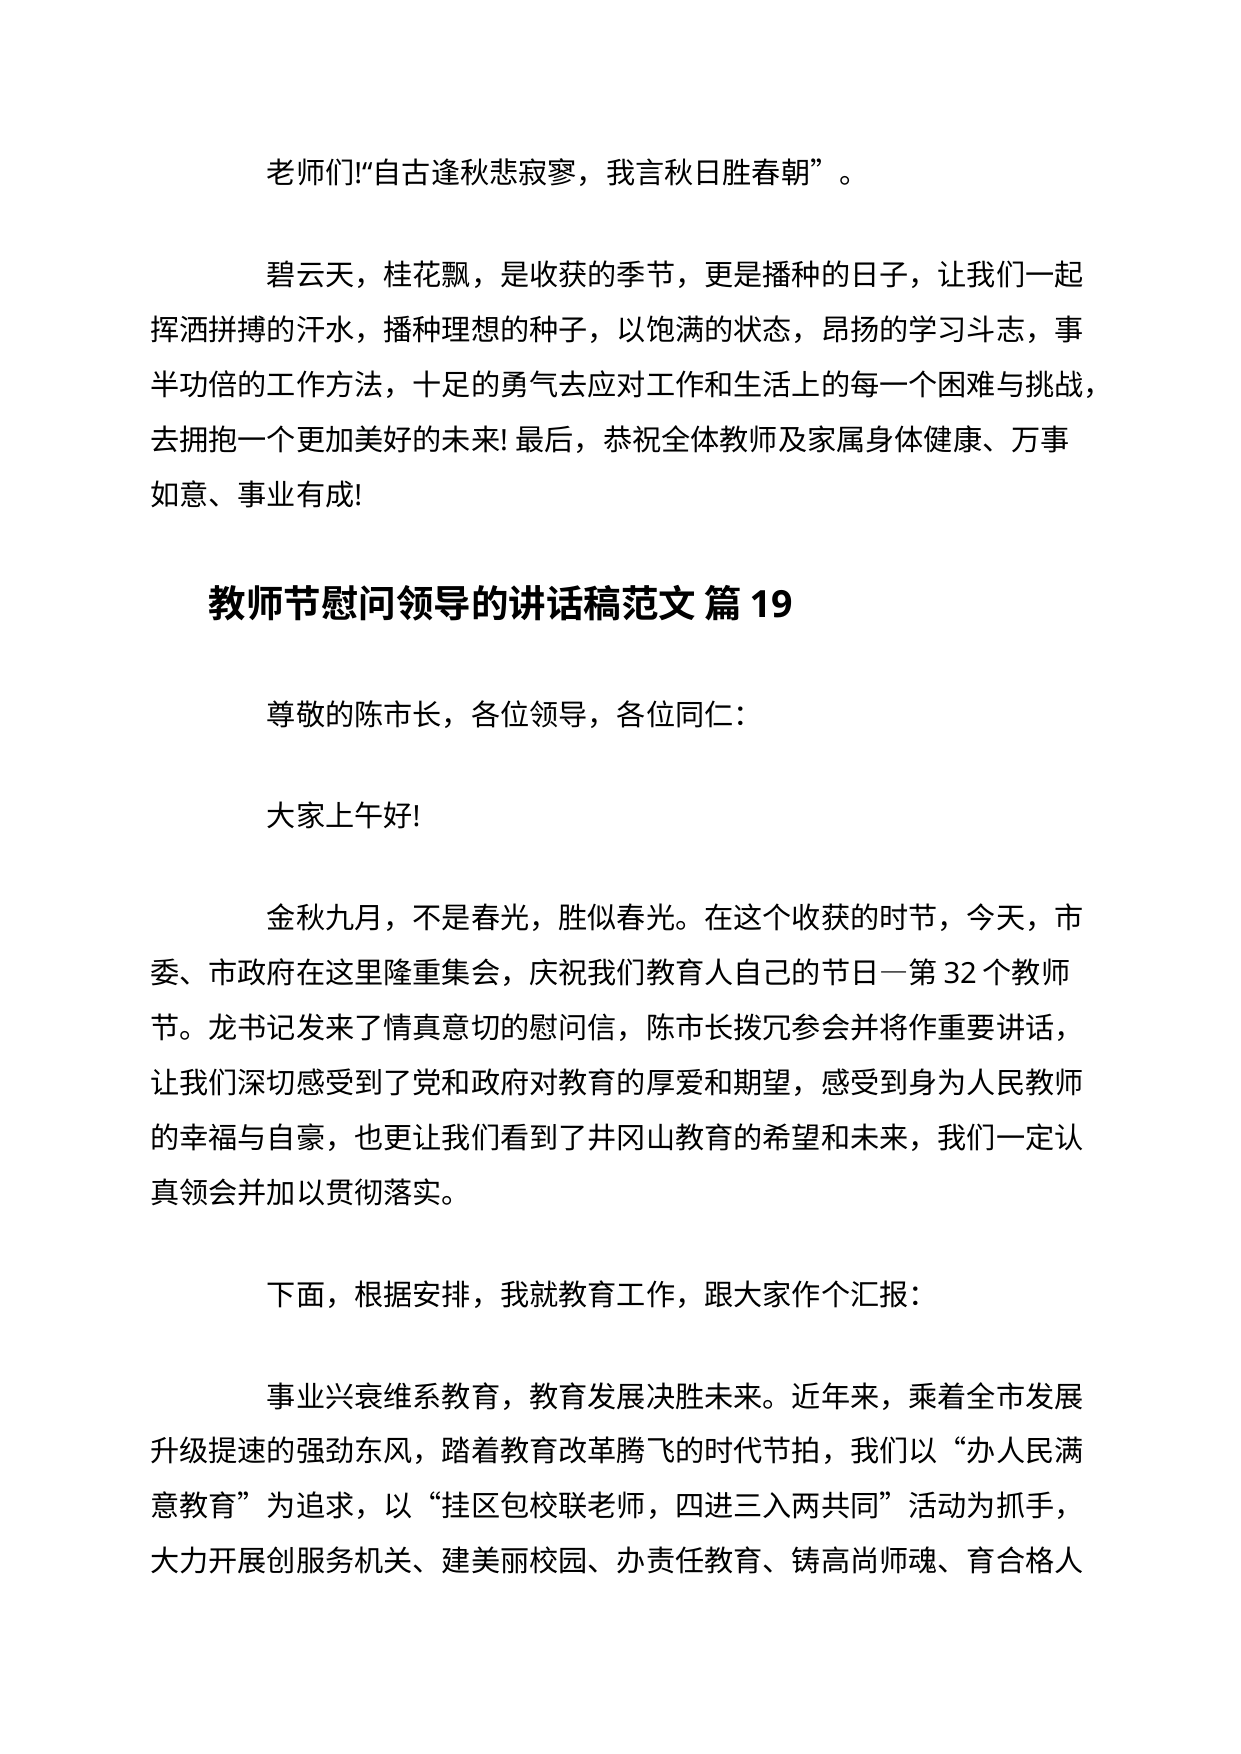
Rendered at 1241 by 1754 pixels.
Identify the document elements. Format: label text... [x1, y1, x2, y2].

text 金秋九月，不是春光，胜似春光。在这个收获的时节，今天，市委、市政府在这里隆重集会，庆祝我们教育人自己的节日—第32个教师节。龙书记发来了情真意切的慰问信，陈市长拨冗参会并将作重要讲话，让我们深切感受到了党和政府对教育的厚爱和期望，感受到身为人民教师的幸福与自豪，也更让我们看到了井冈山教育的希望和未来，我们一定认真领会并加以贯彻落实。 [150, 895, 1090, 1212]
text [150, 1373, 1090, 1580]
text 教师节慰问领导的讲话稿范文 篇19 [150, 574, 1090, 628]
text 尊敬的陈市长，各位领导，各位同仁： [150, 691, 1090, 733]
text 下面，根据安排，我就教育工作，跟大家作个汇报： [150, 1271, 1090, 1314]
text 碧云天，桂花飘，是收获的季节，更是播种的日子，让我们一起挥洒拼搏的汗水，播种理想的种子，以饱满的状态，昂扬的学习斗志，事半功倍的工作方法，十足的勇气去应对工作和生活上的每一个困难与挑战，去拥抱一个更加美好的未来! 最后，恭祝全体教师及家属身体健康、万事如意、事业有成! [150, 252, 1090, 514]
text 老师们!“自古逢秋悲寂寥，我言秋日胜春朝”。 [150, 150, 1090, 192]
text 大家上午好! [150, 793, 1090, 835]
